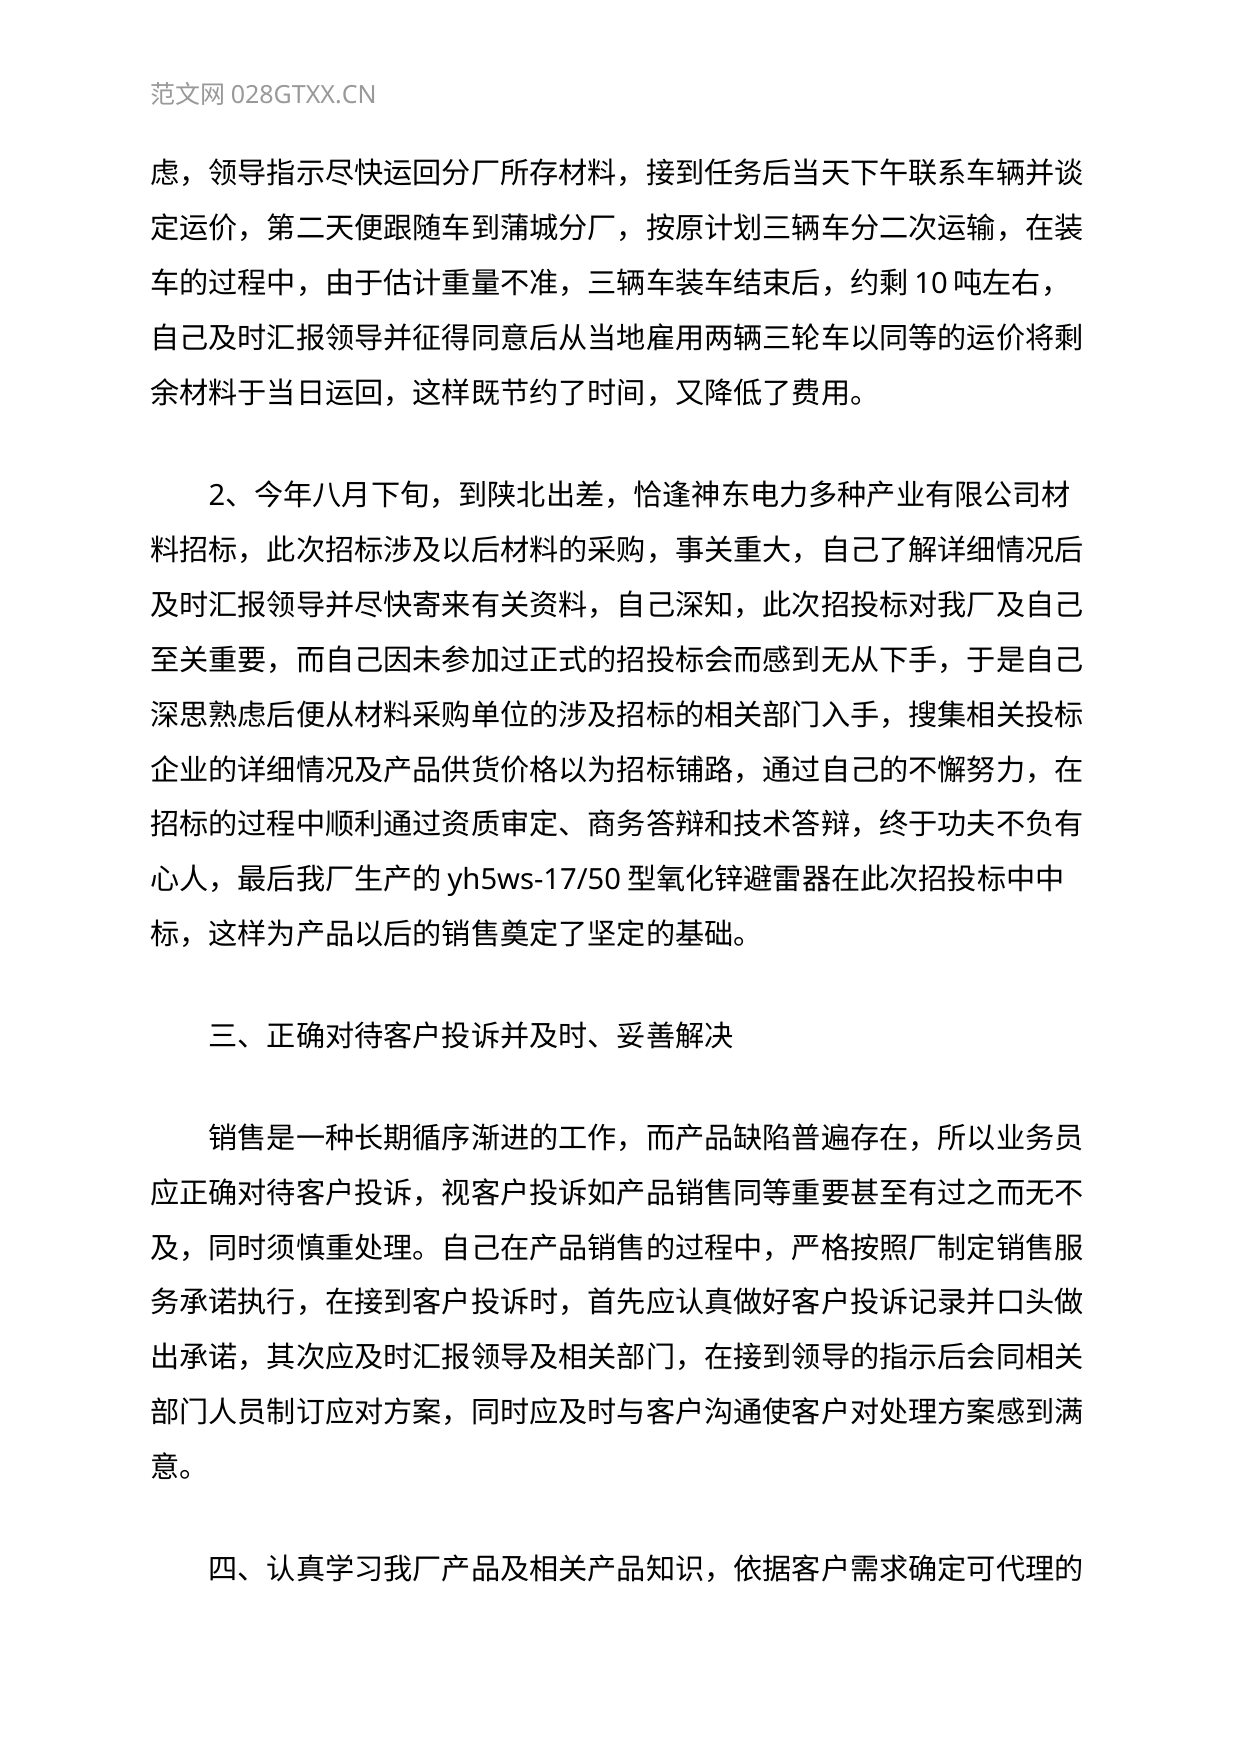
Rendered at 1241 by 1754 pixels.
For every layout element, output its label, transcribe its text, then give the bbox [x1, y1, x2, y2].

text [150, 1546, 1090, 1588]
text 销售是一种长期循序渐进的工作，而产品缺陷普遍存在，所以业务员应正确对待客户投诉，视客户投诉如产品销售同等重要甚至有过之而无不及，同时须慎重处理。自己在产品销售的过程中，严格按照厂制定销售服务承诺执行，在接到客户投诉时，首先应认真做好客户投诉记录并口头做出承诺，其次应及时汇报领导及相关部门，在接到领导的指示后会同相关部门人员制订应对方案，同时应及时与客户沟通使客户对处理方案感到满意。 [150, 1114, 1090, 1486]
text 三、正确对待客户投诉并及时、妥善解决 [150, 1013, 1090, 1055]
text 2、今年八月下旬，到陕北出差，恰逢神东电力多种产业有限公司材料招标，此次招标涉及以后材料的采购，事关重大，自己了解详细情况后及时汇报领导并尽快寄来有关资料，自己深知，此次招投标对我厂及自己至关重要，而自己因未参加过正式的招投标会而感到无从下手，于是自己深思熟虑后便从材料采购单位的涉及招标的相关部门入手，搜集相关投标企业的详细情况及产品供货价格以为招标铺路，通过自己的不懈努力，在招标的过程中顺利通过资质审定、商务答辩和技术答辩，终于功夫不负有心人，最后我厂生产的yh5ws-17/50型氧化锌避雷器在此次招投标中中标，这样为产品以后的销售奠定了坚定的基础。 [150, 471, 1090, 953]
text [150, 150, 1090, 412]
